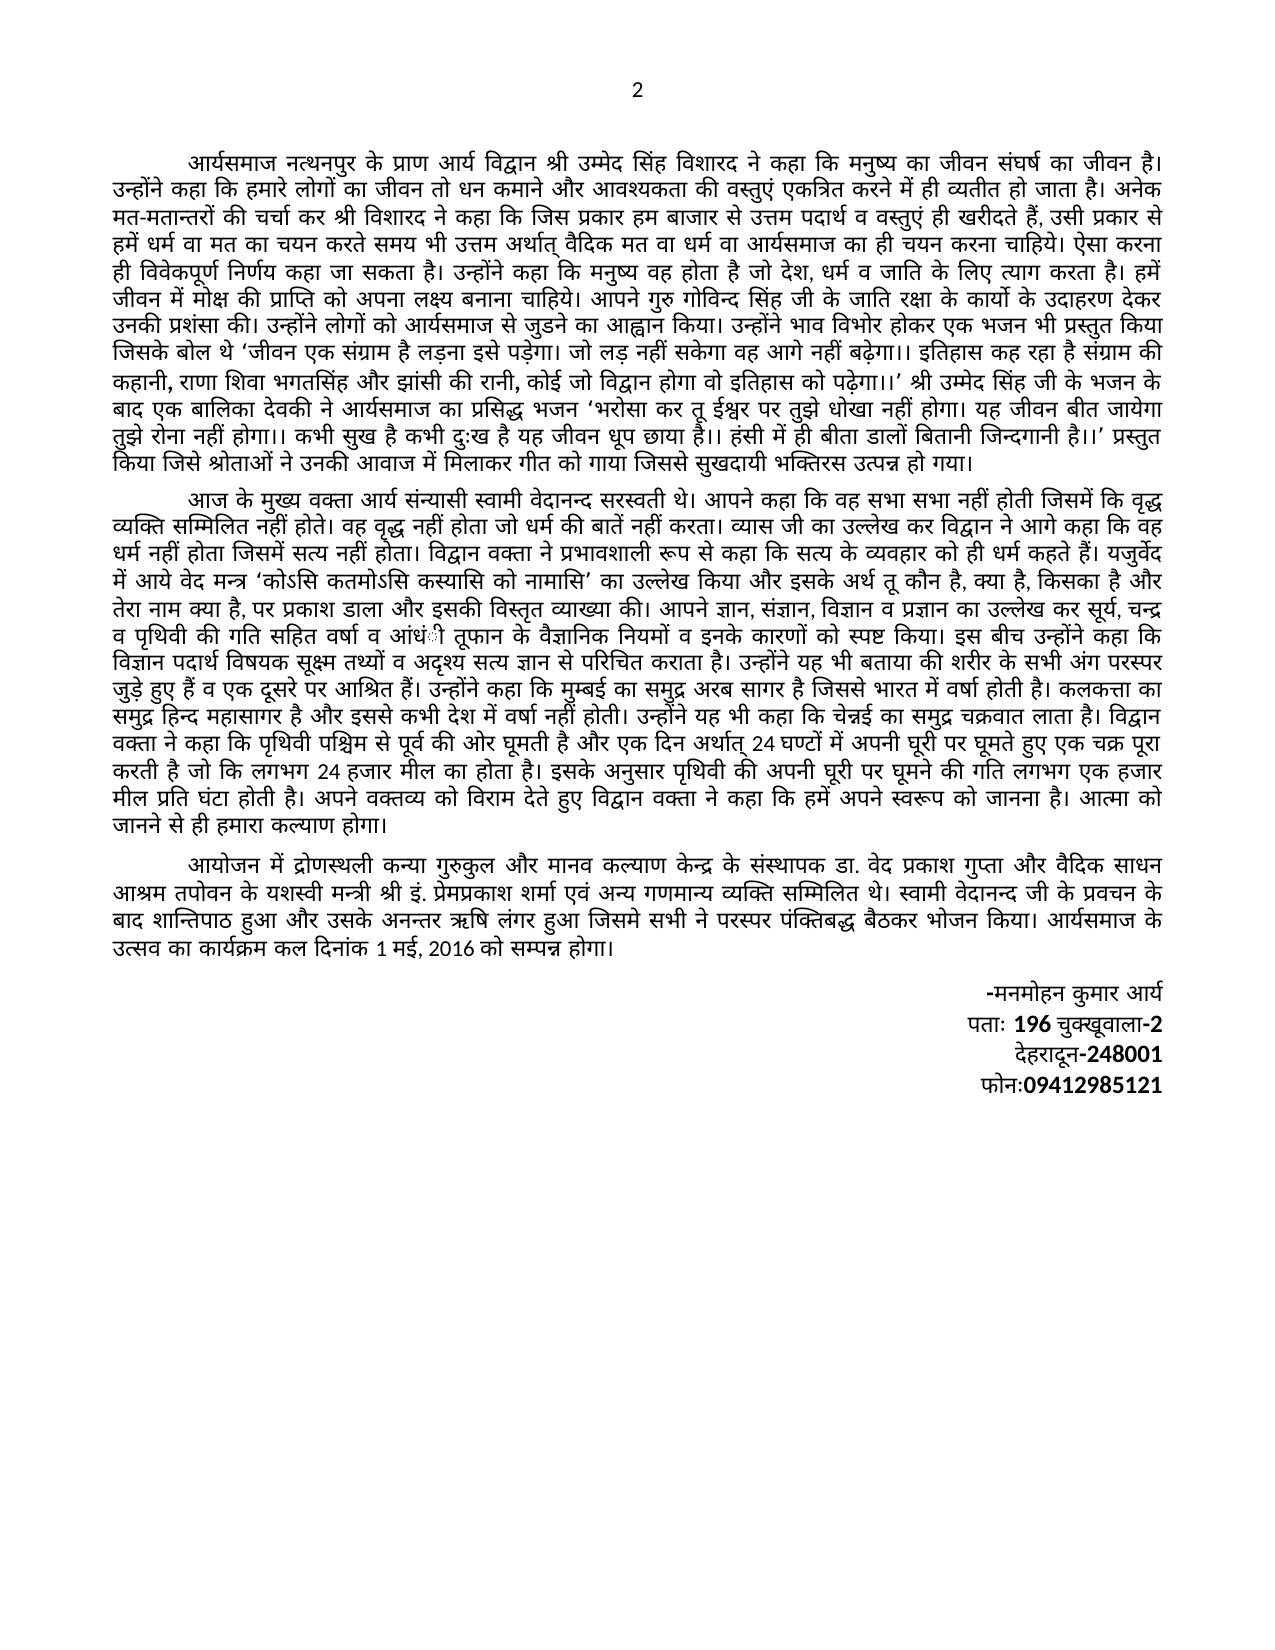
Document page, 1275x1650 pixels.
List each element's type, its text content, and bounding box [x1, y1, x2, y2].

text आयोजन में द्रोणस्थली कन्या गुरुकुल और मानव कल्याण केन्द्र के संस्थापक डा. वेद प्रकाश गुप्ता और वैदिक साधन आश्रम तपोवन के यशस्वी मन्त्री श्री इं. प्रेमप्रकाश शर्मा एवं अन्य गणमान्य व्यक्ति सम्मिलित थे। स्वामी वेदानन्द जी के प्रवचन के बाद शान्तिपाठ हुआ और उसके अनन्तर ऋषि लंगर हुआ जिसमे सभी ने परस्पर पंक्तिबद्ध बैठकर भोजन किया। आर्यसमाज के उत्सव का कार्यक्रम कल दिनांक 1 मई, 2016 को सम्पन्न होगा। [112, 852, 1162, 962]
text आज के मुख्य वक्ता आर्य संन्यासी स्वामी वेदानन्द सरस्वती थे। आपने कहा कि वह सभा सभा नहीं होती जिसमें कि वृद्ध व्यक्ति सम्मिलित नहीं होते। वह वृद्ध नहीं होता जो धर्म की बातें नहीं करता। व्यास जी का उल्लेख कर विद्वान ने आगे कहा कि वह धर्म नहीं होता जिसमें सत्य नहीं होता। विद्वान वक्ता ने प्रभावशाली रूप से कहा कि सत्य के व्यवहार को ही धर्म कहते हैं। यजुर्वेद में आये वेद मन्त्र ‘कोऽसि कतमोऽसि कस्यासि को नामासि’ का उल्लेख किया और इसके अर्थ तू कौन है, क्या है, किसका है और तेरा नाम क्या है, पर प्रकाश डाला और इसकी विस्तृत व्याख्या की। आपने ज्ञान, संज्ञान, विज्ञान व प्रज्ञान का उल्लेख कर सूर्य, चन्द्र व पृथिवी की गति सहित वर्षा व आंधंी तूफान के वैज्ञानिक नियमों व इनके कारणों को स्पष्ट किया। इस बीच उन्होंने कहा कि विज्ञान पदार्थ विषयक सूक्ष्म तथ्यों व अदृश्य सत्य ज्ञान से परिचित कराता है। उन्होंने यह भी बताया की शरीर के सभी अंग परस्पर जुड़े हुए हैं व एक दूसरे पर आश्रित हैं। उन्होंने कहा कि मुम्बई का समुद्र अरब सागर है जिससे भारत में वर्षा होती है। कलकत्ता का समुद्र हिन्द महासागर है और इससे कभी देश में वर्षा नहीं होती। उन्होंने यह भी कहा कि चेन्नई का समुद्र चक्रवात लाता है। विद्वान वक्ता ने कहा कि पृथिवी पश्चिम से पूर्व की ओर घूमती है और एक दिन अर्थात् 24 घण्टों में अपनी घूरी पर घूमते हुए एक चक्र पूरा करती है जो कि लगभग 24 हजार मील का होता है। इसके अनुसार पृथिवी की अपनी घूरी पर घूमने की गति लगभग एक हजार मील प्रति घंटा होती है। अपने वक्तव्य को विराम देते हुए विद्वान वक्ता ने कहा कि हमें अपने स्वरूप को जानना है। आत्मा को जानने से ही हमारा कल्याण होगा। [112, 487, 1162, 839]
text -मनमोहन कुमार आर्य [112, 978, 1162, 1008]
text देहरादून-248001 [112, 1039, 1162, 1069]
text फोनः09412985121 [112, 1069, 1162, 1100]
text आर्यसमाज नत्थनपुर के प्राण आर्य विद्वान श्री उम्मेद सिंह विशारद ने कहा कि मनुष्य का जीवन संघर्ष का जीवन है। उन्होंने कहा कि हमारे लोगों का जीवन तो धन कमाने और आवश्यकता की वस्तुएं एकत्रित करने में ही व्यतीत हो जाता है। अनेक मत-मतान्तरों की चर्चा कर श्री विशारद ने कहा कि जिस प्रकार हम बाजार से उत्तम पदार्थ व वस्तुएं ही खरीदते हैं, उसी प्रकार से हमें धर्म वा मत का चयन करते समय भी उत्तम अर्थात् वैदिक मत वा धर्म वा आर्यसमाज का ही चयन करना चाहिये। ऐसा करना ही विवेकपूर्ण निर्णय कहा जा सकता है। उन्होंने कहा कि मनुष्य वह होता है जो देश, धर्म व जाति के लिए त्याग करता है। हमें जीवन में मोक्ष की प्राप्ति को अपना लक्ष्य बनाना चाहिये। आपने गुरु गोविन्द सिंह जी के जाति रक्षा के कार्यो के उदाहरण देकर उनकी प्रशंसा की। उन्होंने लोगों को आर्यसमाज से जुडने का आह्वान किया। उन्होंने भाव विभोर होकर एक भजन भी प्रस्तुत किया जिसके बोल थे ‘जीवन एक संग्राम है लड़ना इसे पड़ेगा। जो लड़ नहीं सकेगा वह आगे नहीं बढ़ेगा।। इतिहास कह रहा है संग्राम की कहानी, राणा शिवा भगतसिंह और झांसी की रानी, कोई जो विद्वान होगा वो इतिहास को पढ़ेगा।।’ श्री उम्मेद सिंह जी के भजन के बाद एक बालिका देवकी ने आर्यसमाज का प्रसिद्ध भजन ‘भरोसा कर तू ईश्वर पर तुझे धोखा नहीं होगा। यह जीवन बीत जायेगा तुझे रोना नहीं होगा।। कभी सुख है कभी दुःख है यह जीवन धूप छाया है।। हंसी में ही बीता डालों बितानी जिन्दगानी है।।’ प्रस्तुत किया जिसे श्रोताओं ने उनकी आवाज में मिलाकर गीत को गाया जिससे सुखदायी भक्तिरस उत्पन्न हो गया। [112, 150, 1162, 477]
text पताः 196 चुक्खूवाला-2 [112, 1008, 1162, 1039]
